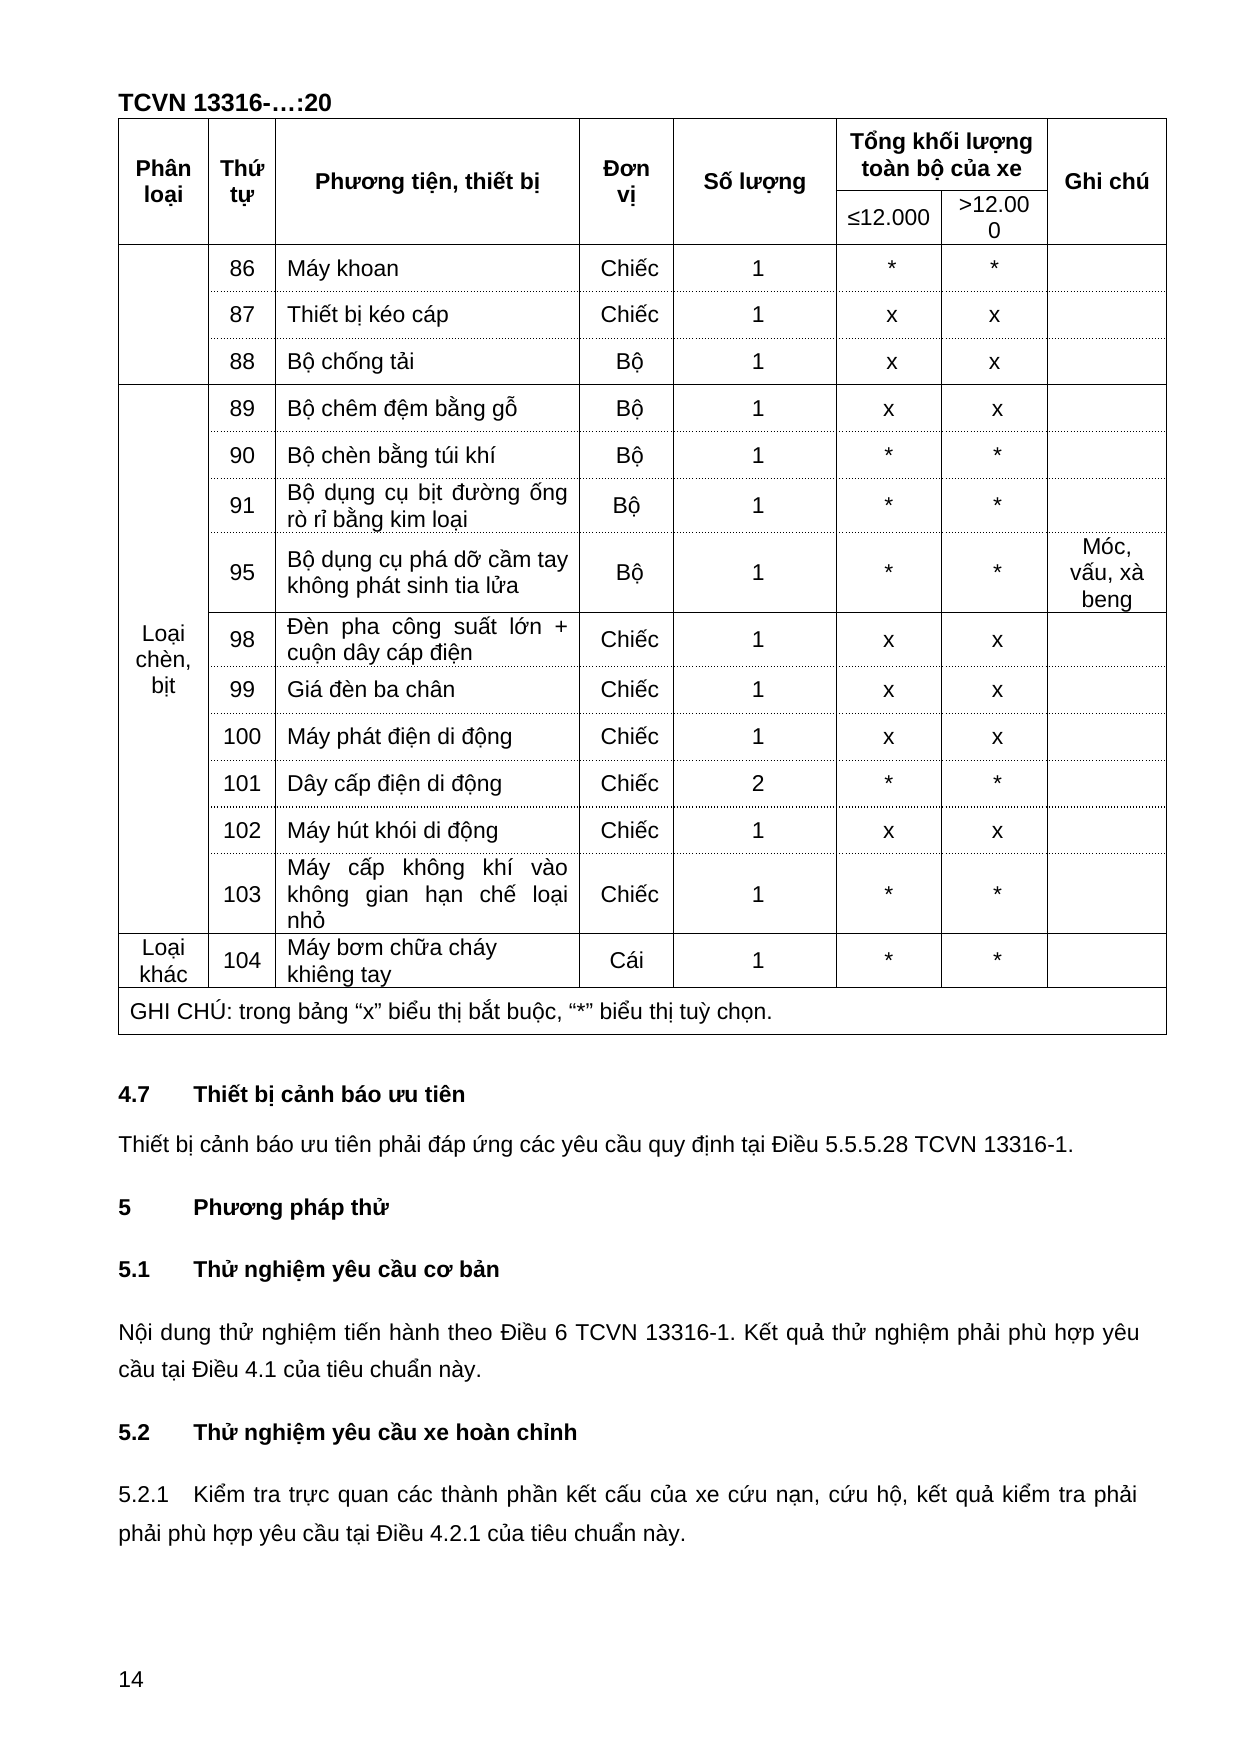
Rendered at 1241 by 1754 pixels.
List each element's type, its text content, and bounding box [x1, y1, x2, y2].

table_cell * [942, 532, 1047, 612]
table_cell Loại chèn, bịt [119, 385, 208, 933]
table_cell * [837, 478, 941, 532]
table_cell 1 [674, 478, 836, 532]
table_header Tổng khối lượng toàn bộ của xe [837, 119, 1047, 190]
table_cell [1048, 713, 1166, 759]
table_cell 103 [209, 853, 275, 933]
table_cell * [837, 760, 941, 806]
table_cell x [942, 338, 1047, 384]
text Thiết bị cảnh báo ưu tiên phải đáp ứng các yêu cầu quy định tại Điều 5.5.5.28 TCVN 13316-1. [118, 1122, 1140, 1160]
table_cell 100 [209, 713, 275, 759]
table_cell 87 [209, 291, 275, 337]
text 5.1 Thử nghiệm yêu cầu cơ bản [118, 1247, 1140, 1285]
table_header Phương tiện, thiết bị [276, 119, 579, 244]
table_cell Bộ [580, 385, 673, 431]
table_cell x [942, 385, 1047, 431]
table_cell 1 [674, 713, 836, 759]
text 4.7 Thiết bị cảnh báo ưu tiên [118, 1072, 1140, 1110]
table_cell Loại khác [119, 934, 208, 987]
table_cell Bộ dụng cụ phá dỡ cầm tay không phát sinh tia lửa [276, 532, 579, 612]
text 5.2 Thử nghiệm yêu cầu xe hoàn chỉnh [118, 1410, 1140, 1447]
table_cell * [942, 478, 1047, 532]
table_cell 1 [674, 532, 836, 612]
table_cell Chiếc [580, 853, 673, 933]
table_cell 1 [674, 385, 836, 431]
table_cell 98 [209, 613, 275, 666]
table_cell Chiếc [580, 613, 673, 666]
table_cell x [942, 666, 1047, 713]
table_cell 99 [209, 666, 275, 713]
table_cell 1 [674, 291, 836, 337]
table_cell 104 [209, 934, 275, 987]
table_cell 90 [209, 431, 275, 478]
table_cell [1048, 853, 1166, 933]
table_cell Bộ [580, 478, 673, 532]
table_cell 102 [209, 806, 275, 853]
table_cell x [837, 338, 941, 384]
table_cell 95 [209, 532, 275, 612]
text 5.2.1 Kiểm tra trực quan các thành phần kết cấu của xe cứu nạn, cứu hộ, kết quả kiểm tra phải phải phù hợp yêu cầu tại Điều 4.2.1 của tiêu chuẩn này. [118, 1472, 1140, 1549]
table_cell [1048, 245, 1166, 291]
table_cell * [837, 245, 941, 291]
table_cell * [942, 934, 1047, 987]
table_cell Bộ [580, 338, 673, 384]
table_cell [1048, 613, 1166, 666]
table_header Đơn vị [580, 119, 673, 244]
table_cell Bộ chống tải [276, 338, 579, 384]
table_header Ghi chú [1048, 119, 1166, 244]
table_cell Móc, vấu, xà beng [1048, 532, 1166, 612]
table_cell * [837, 532, 941, 612]
table_cell Máy khoan [276, 245, 579, 291]
table_cell 1 [674, 431, 836, 478]
table_cell [1048, 760, 1166, 806]
table_cell * [837, 934, 941, 987]
table_cell x [837, 713, 941, 759]
table_cell * [837, 853, 941, 933]
table_cell Bộ dụng cụ bịt đường ống rò rỉ bằng kim loại [276, 478, 579, 532]
table_cell [1048, 478, 1166, 532]
table_cell 86 [209, 245, 275, 291]
table_cell * [837, 431, 941, 478]
table_cell 1 [674, 245, 836, 291]
table_cell ≤12.000 [837, 191, 941, 244]
table_cell 101 [209, 760, 275, 806]
table_cell 89 [209, 385, 275, 431]
table_cell [1048, 338, 1166, 384]
table_cell Máy hút khói di động [276, 806, 579, 853]
table_cell x [942, 713, 1047, 759]
table_cell 1 [674, 806, 836, 853]
table_cell Chiếc [580, 291, 673, 337]
table_cell Chiếc [580, 806, 673, 853]
table_cell 91 [209, 478, 275, 532]
table_cell Chiếc [580, 713, 673, 759]
table_cell Cái [580, 934, 673, 987]
table_cell Bộ [580, 532, 673, 612]
table_cell Máy bơm chữa cháy khiêng tay [276, 934, 579, 987]
table_cell Máy cấp không khí vào không gian hạn chế loại nhỏ [276, 853, 579, 933]
table_cell x [942, 291, 1047, 337]
table_cell x [942, 613, 1047, 666]
table_cell Bộ chêm đệm bằng gỗ [276, 385, 579, 431]
text 5 Phương pháp thử [118, 1185, 1140, 1222]
table_cell Chiếc [580, 760, 673, 806]
table_cell * [942, 853, 1047, 933]
table_cell Bộ chèn bằng túi khí [276, 431, 579, 478]
text Nội dung thử nghiệm tiến hành theo Điều 6 TCVN 13316-1. Kết quả thử nghiệm phải phù hợp yêu cầu tại Điều 4.1 của tiêu chuẩn này. [118, 1310, 1140, 1385]
table_cell 1 [674, 338, 836, 384]
table_cell x [837, 385, 941, 431]
table_cell x [837, 613, 941, 666]
table_cell x [837, 806, 941, 853]
table_cell [1048, 431, 1166, 478]
table_header Số lượng [674, 119, 836, 244]
table_cell Chiếc [580, 245, 673, 291]
table_cell [1048, 934, 1166, 987]
table_cell Dây cấp điện di động [276, 760, 579, 806]
table_cell * [942, 431, 1047, 478]
table_cell x [942, 806, 1047, 853]
table_cell 88 [209, 338, 275, 384]
table_cell 1 [674, 934, 836, 987]
table_cell 1 [674, 666, 836, 713]
table_cell Máy phát điện di động [276, 713, 579, 759]
table_cell x [837, 666, 941, 713]
table_cell Giá đèn ba chân [276, 666, 579, 713]
table_cell 2 [674, 760, 836, 806]
table_header Thứ tự [209, 119, 275, 244]
table_cell [1048, 806, 1166, 853]
table_cell 1 [674, 613, 836, 666]
table_cell [1048, 666, 1166, 713]
table_cell x [837, 291, 941, 337]
table_cell GHI CHÚ: trong bảng “x” biểu thị bắt buộc, “*” biểu thị tuỳ chọn. [119, 988, 1166, 1034]
table_cell * [942, 760, 1047, 806]
table_cell Đèn pha công suất lớn + cuộn dây cáp điện [276, 613, 579, 666]
table_cell * [942, 245, 1047, 291]
table_cell Bộ [580, 431, 673, 478]
table_cell 1 [674, 853, 836, 933]
table_cell Thiết bị kéo cáp [276, 291, 579, 337]
table_header Phân loại [119, 119, 208, 244]
table_cell >12.000 [942, 191, 1047, 244]
table_cell [1048, 291, 1166, 337]
table_cell Chiếc [580, 666, 673, 713]
table_cell [1048, 385, 1166, 431]
